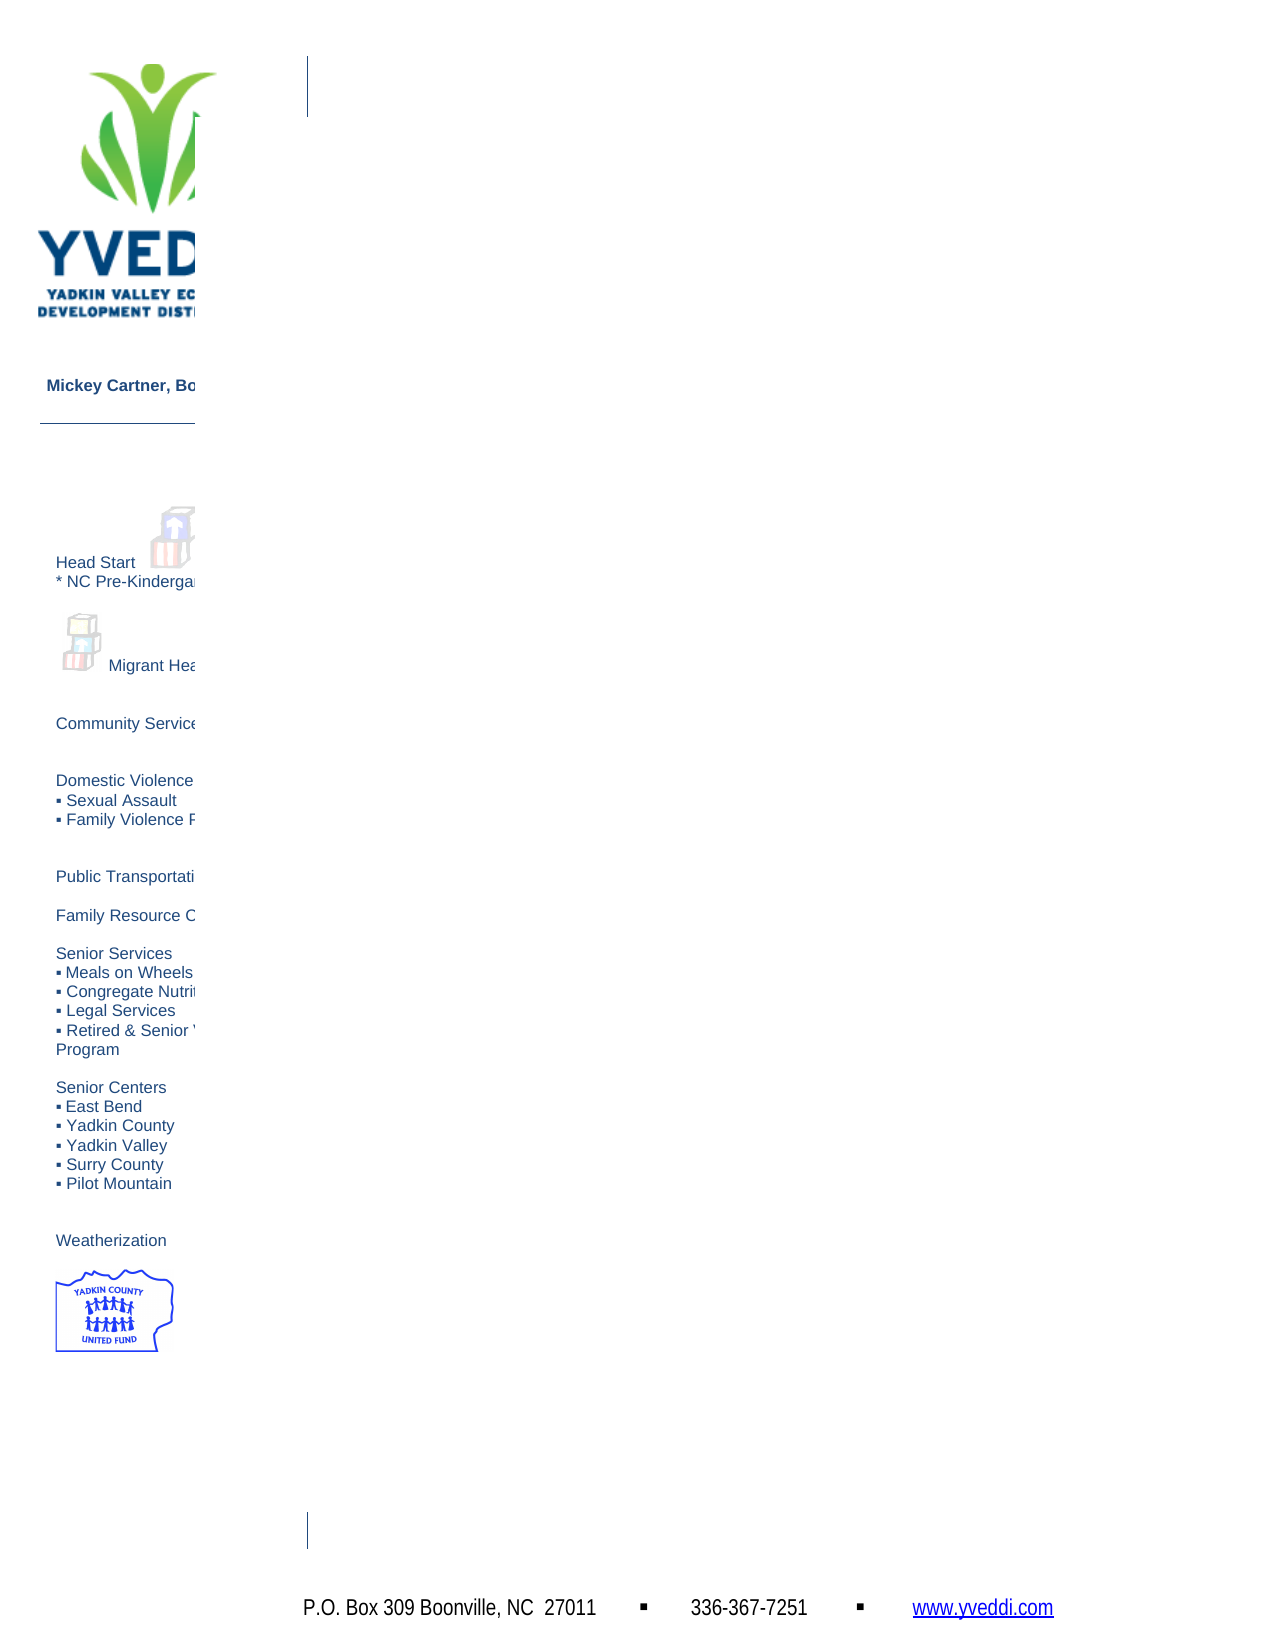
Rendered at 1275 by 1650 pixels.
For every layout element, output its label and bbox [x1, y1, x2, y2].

picture [37, 64, 269, 319]
picture [55, 1269, 174, 1352]
